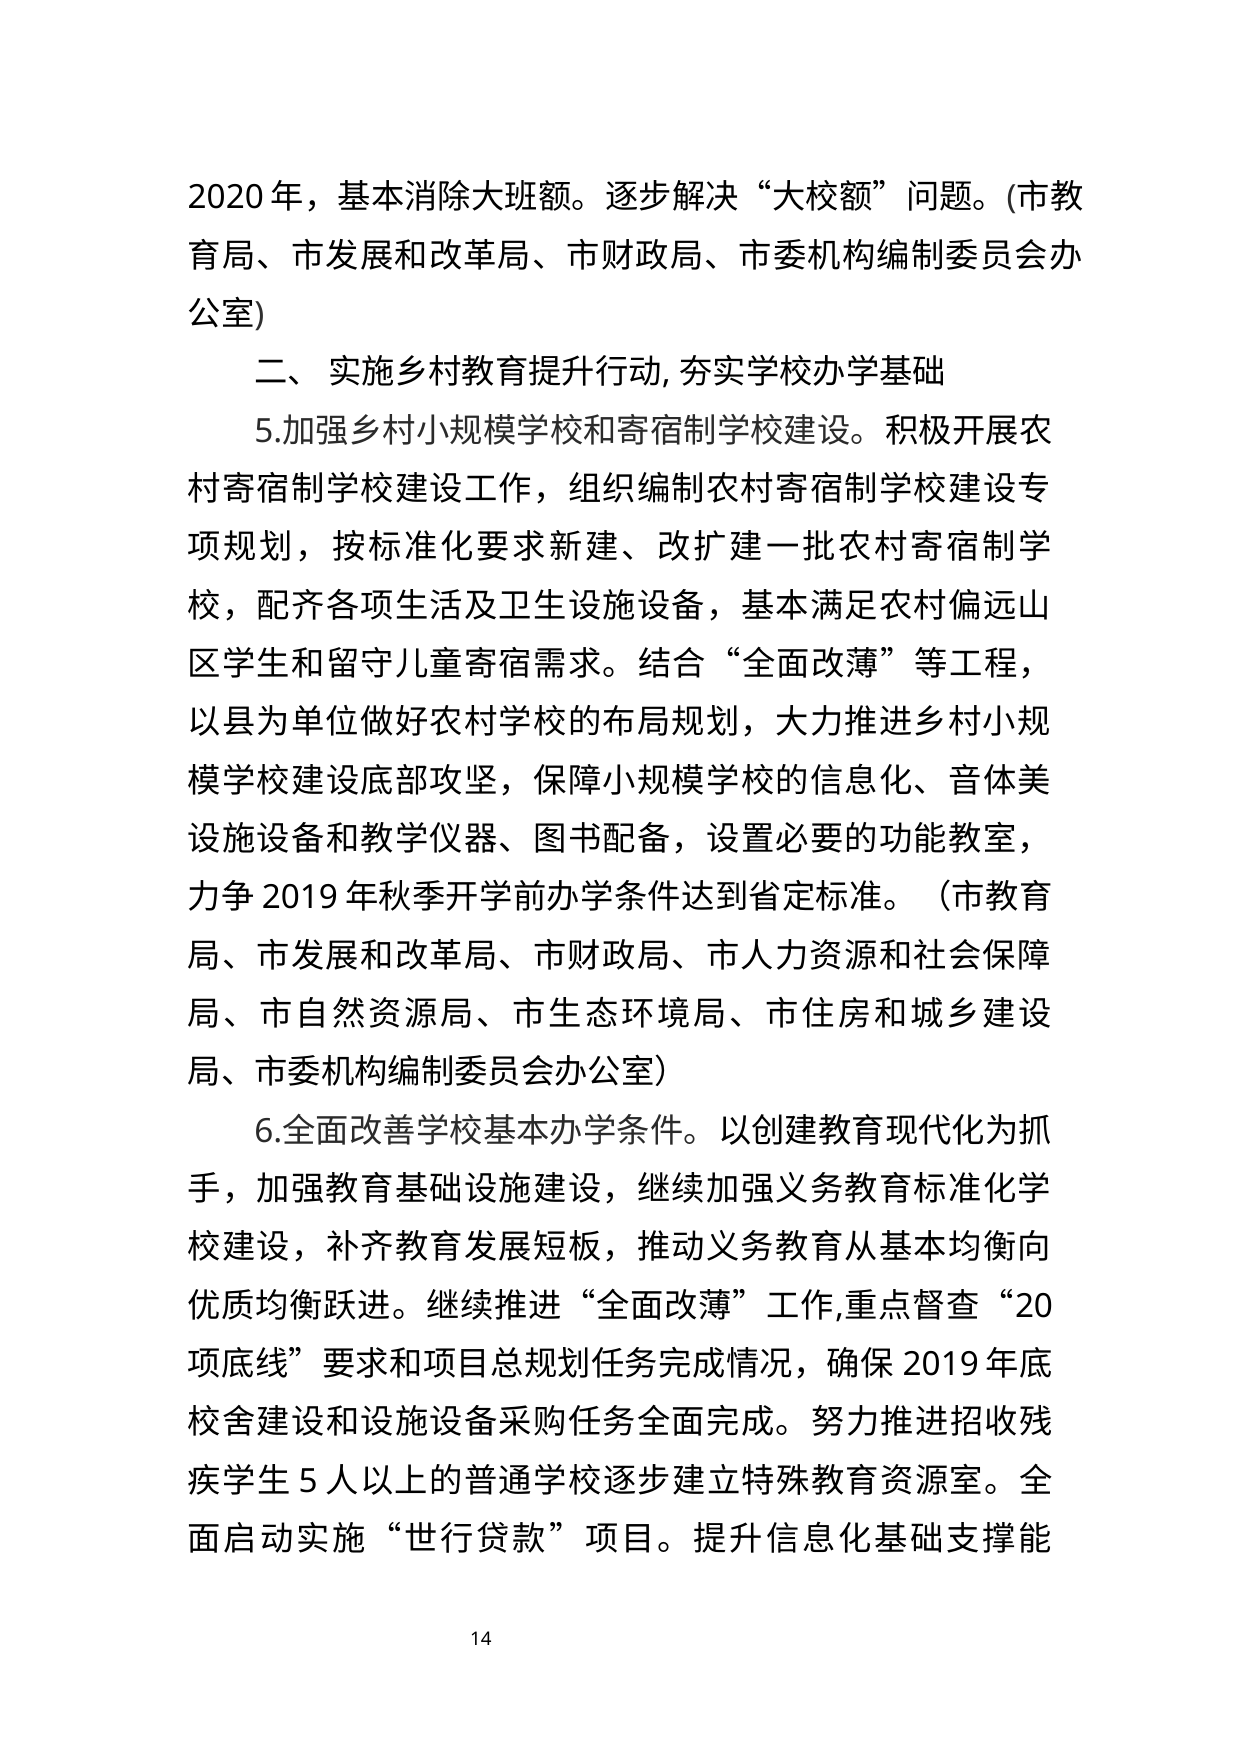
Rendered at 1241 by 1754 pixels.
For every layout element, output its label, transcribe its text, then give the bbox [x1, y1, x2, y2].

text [187, 1095, 1053, 1562]
text 二、 实施乡村教育提升行动, 夯实学校办学基础 [187, 337, 1083, 395]
text 5.加强乡村小规模学校和寄宿制学校建设。积极开展农村寄宿制学校建设工作，组织编制农村寄宿制学校建设专项规划，按标准化要求新建、改扩建一批农村寄宿制学校，配齐各项生活及卫生设施设备，基本满足农村偏远山区学生和留守儿童寄宿需求。结合“全面改薄”等工程，以县为单位做好农村学校的布局规划，大力推进乡村小规模学校建设底部攻坚，保障小规模学校的信息化、音体美设施设备和教学仪器、图书配备，设置必要的功能教室，力争2019年秋季开学前办学条件达到省定标准。（市教育局、市发展和改革局、市财政局、市人力资源和社会保障局、市自然资源局、市生态环境局、市住房和城乡建设局、市委机构编制委员会办公室） [187, 395, 1053, 1095]
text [187, 162, 1083, 337]
